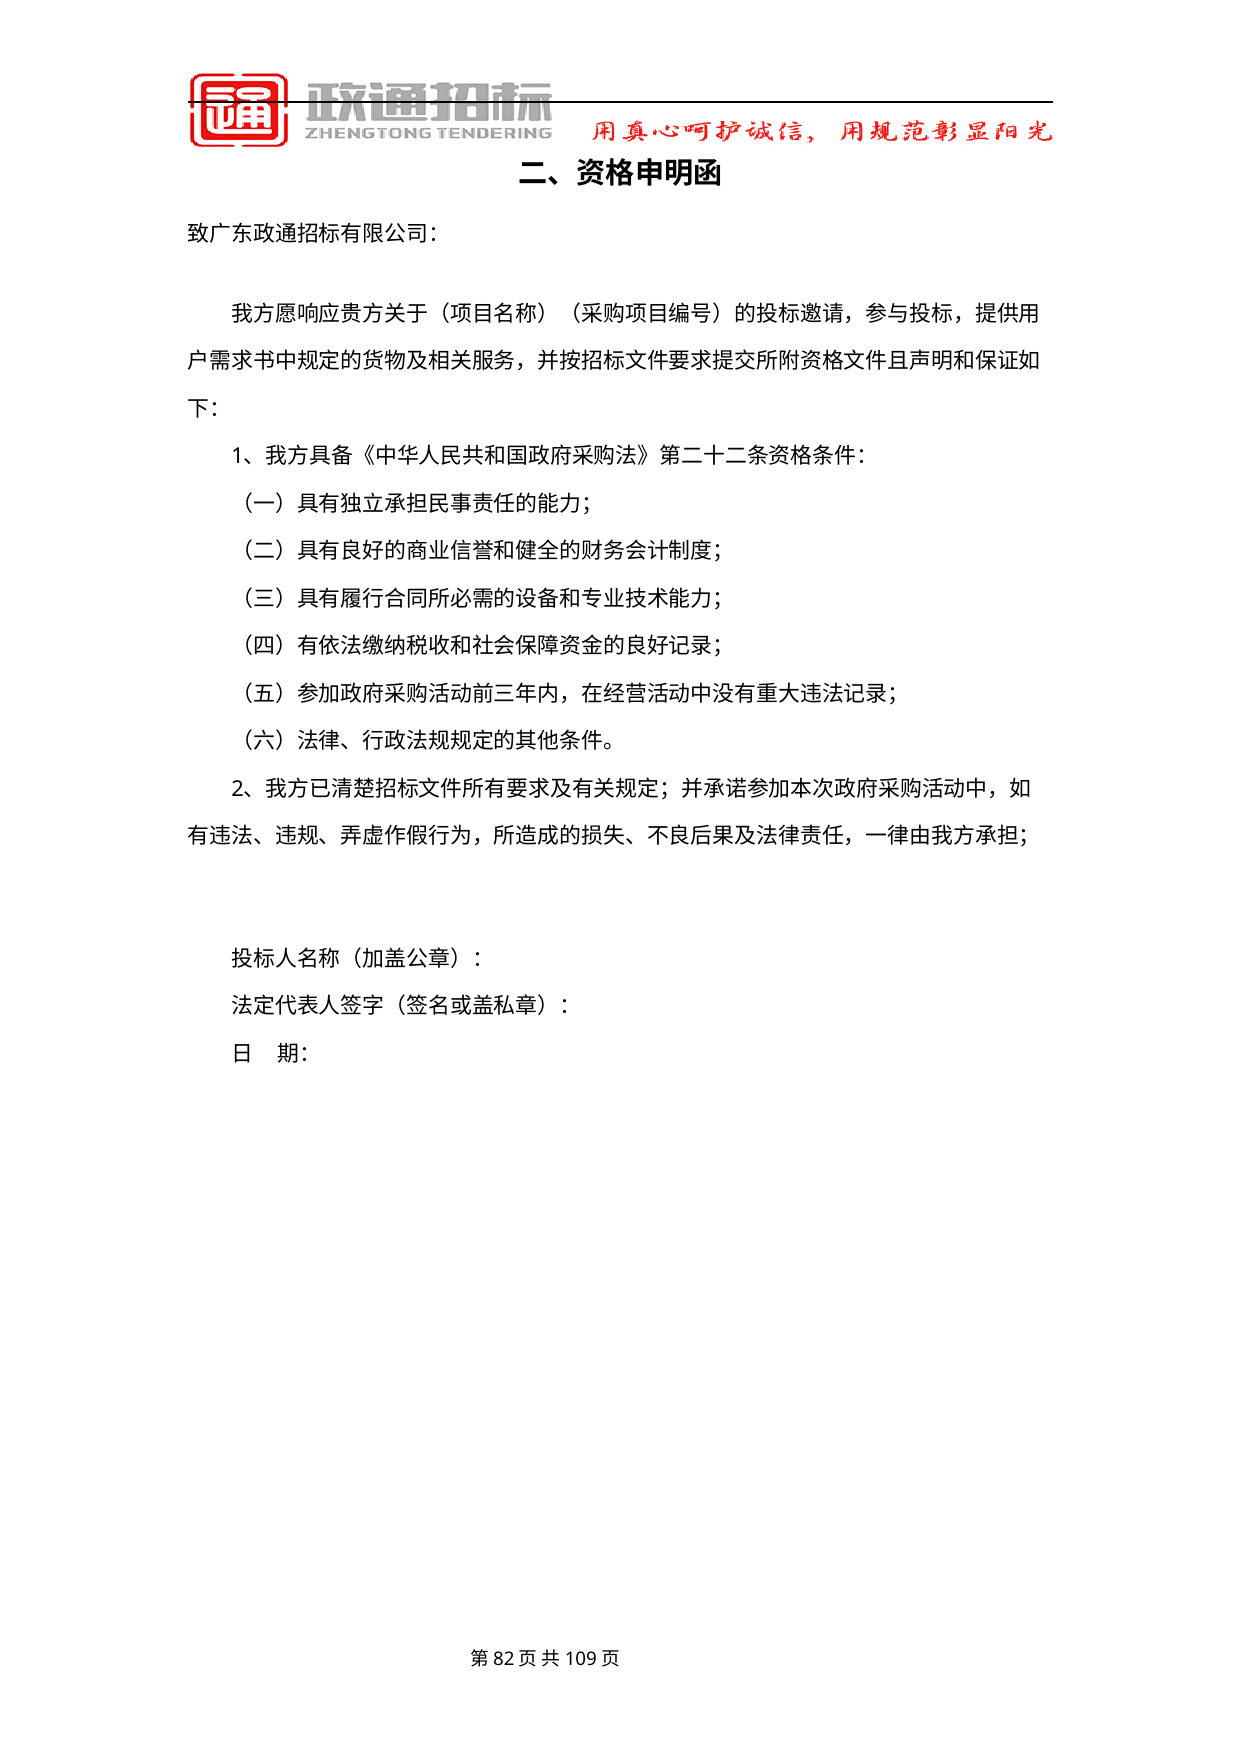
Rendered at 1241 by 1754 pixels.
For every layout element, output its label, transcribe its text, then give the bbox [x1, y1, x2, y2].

text 2、我方已清楚招标文件所有要求及有关规定；并承诺参加本次政府采购活动中，如有违法、违规、弄虚作假行为，所造成的损失、不良后果及法律责任，一律由我方承担； [187, 771, 1053, 850]
picture [188, 73, 1053, 101]
text 投标人名称（加盖公章）： [187, 941, 1053, 972]
text 日 期： [187, 1036, 1053, 1067]
text （五）参加政府采购活动前三年内，在经营活动中没有重大违法记录； [187, 676, 1053, 707]
text （二）具有良好的商业信誉和健全的财务会计制度； [187, 533, 1053, 565]
text 法定代表人签字（签名或盖私章）： [187, 988, 1053, 1020]
text （一）具有独立承担民事责任的能力； [187, 486, 1053, 517]
picture [188, 103, 1053, 147]
text 我方愿响应贵方关于（项目名称）（采购项目编号）的投标邀请，参与投标，提供用户需求书中规定的货物及相关服务，并按招标文件要求提交所附资格文件且声明和保证如下： [187, 296, 1053, 422]
subtitle 二、资格申明函 [187, 150, 1053, 192]
text 致广东政通招标有限公司： [187, 213, 1053, 251]
text （六）法律、行政法规规定的其他条件。 [187, 723, 1053, 755]
text （三）具有履行合同所必需的设备和专业技术能力； [187, 581, 1053, 612]
text （四）有依法缴纳税收和社会保障资金的良好记录； [187, 628, 1053, 660]
text 1、我方具备《中华人民共和国政府采购法》第二十二条资格条件： [187, 438, 1053, 470]
